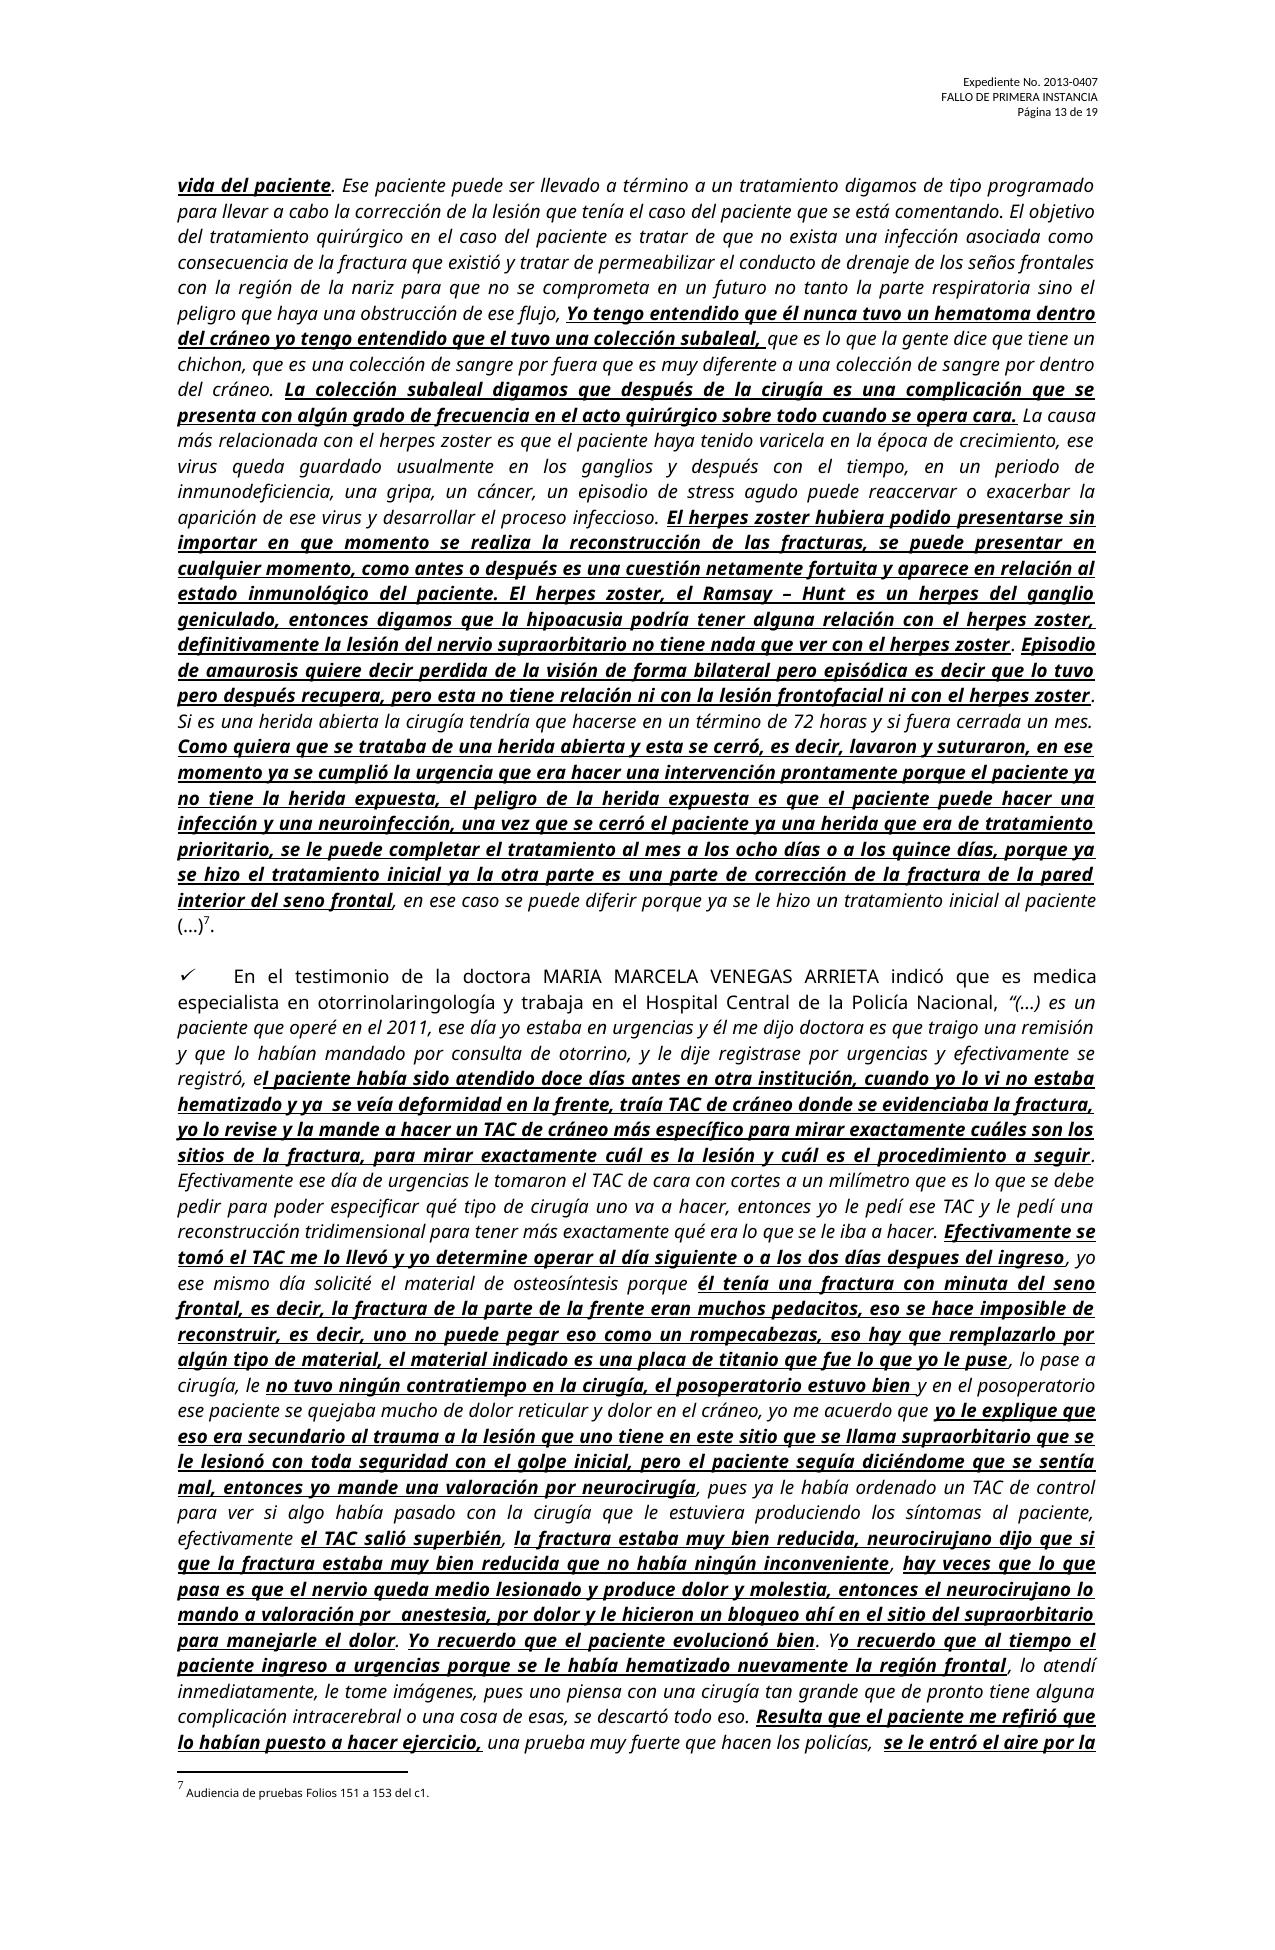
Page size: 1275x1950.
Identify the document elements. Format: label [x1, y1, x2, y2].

text [177, 172, 1098, 938]
list [177, 963, 1098, 1755]
